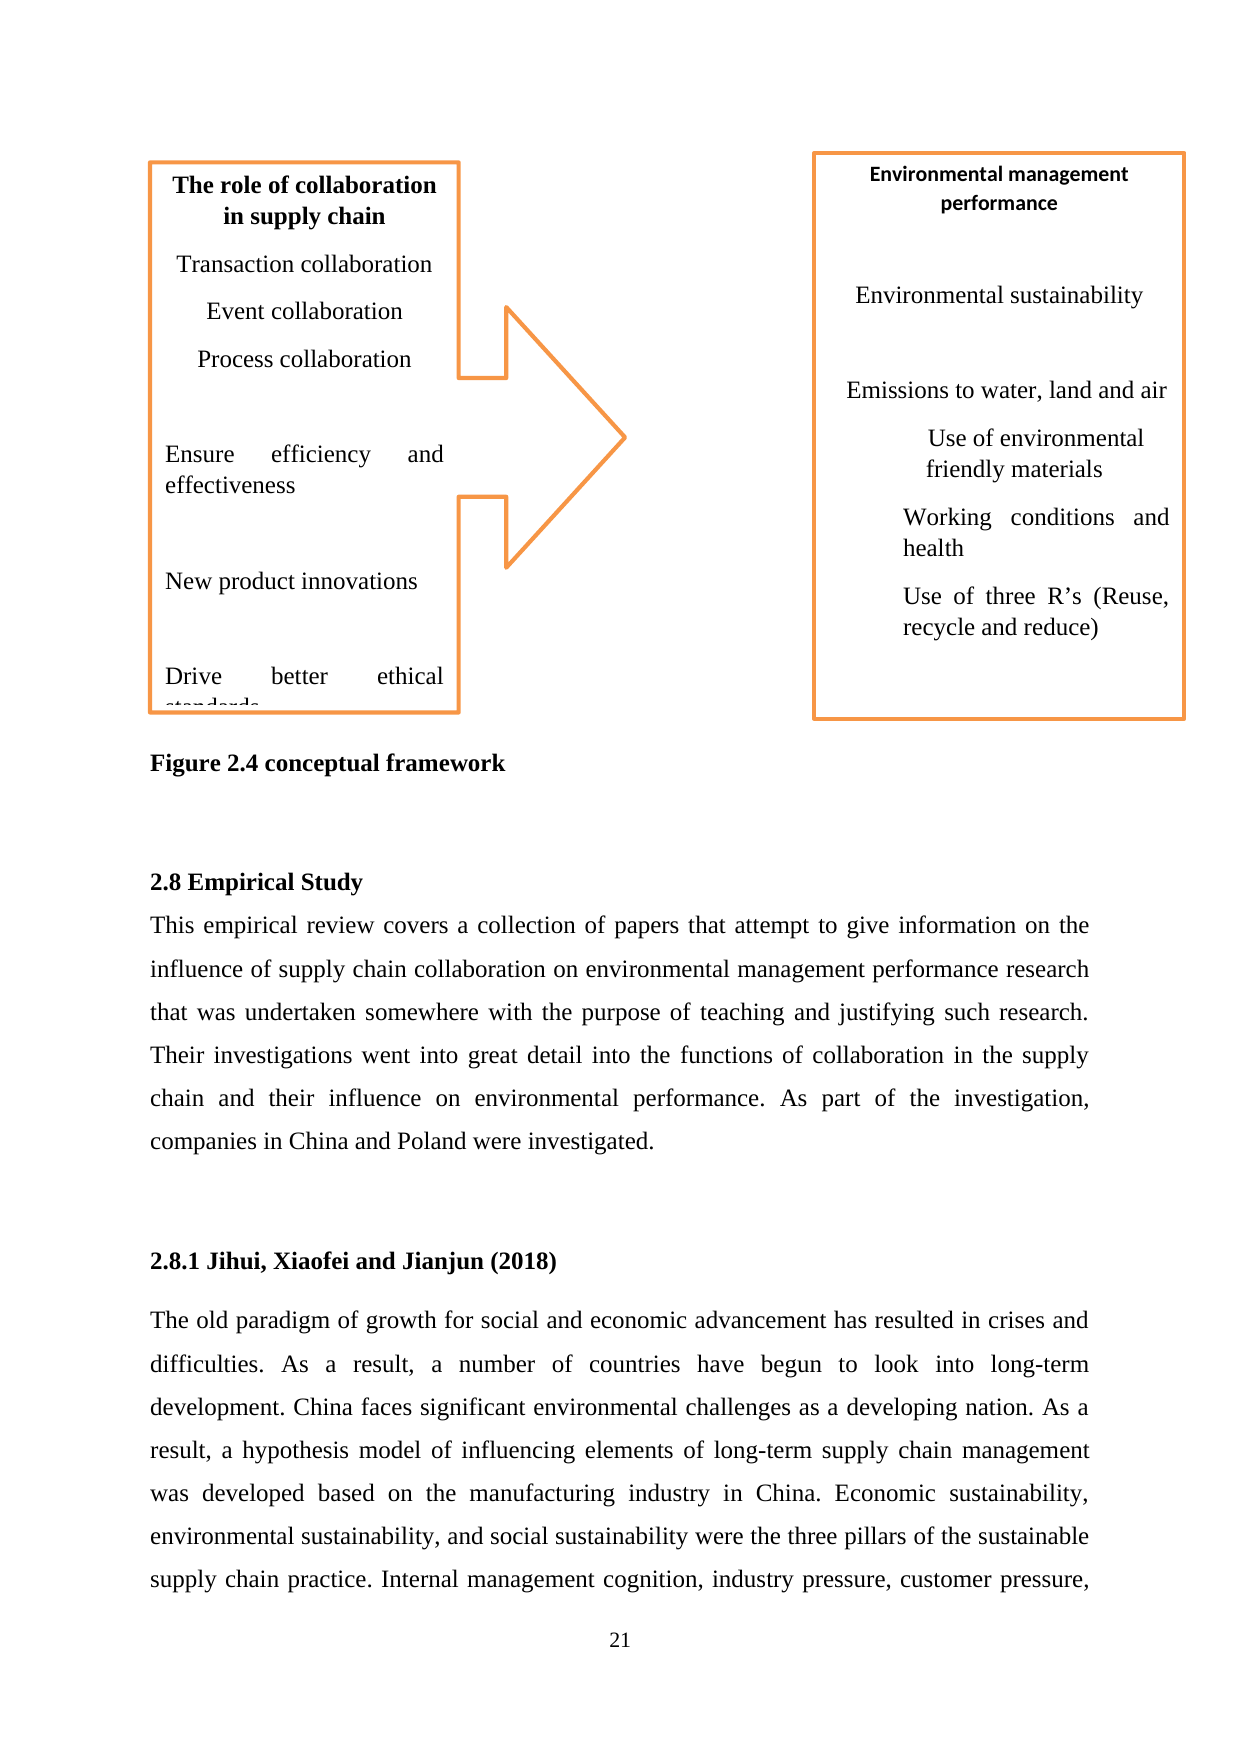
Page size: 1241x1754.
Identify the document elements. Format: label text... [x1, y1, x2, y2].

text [150, 1306, 1090, 1593]
text This empirical review covers a collection of papers that attempt to give information on the influence of supply chain collaboration on environmental management performance research that was undertaken somewhere with the purpose of teaching and justifying such research. Their investigations went into great detail into the functions of collaboration in the supply chain and their influence on environmental performance. As part of the investigation, companies in China and Poland were investigated. [150, 911, 1090, 1155]
subtitle 2.8 Empirical Study [150, 867, 1090, 896]
text Figure 2.4 conceptual framework [150, 748, 1090, 777]
text 2.8.1 Jihui, Xiaofei and Jianjun (2018) [150, 1246, 1090, 1274]
